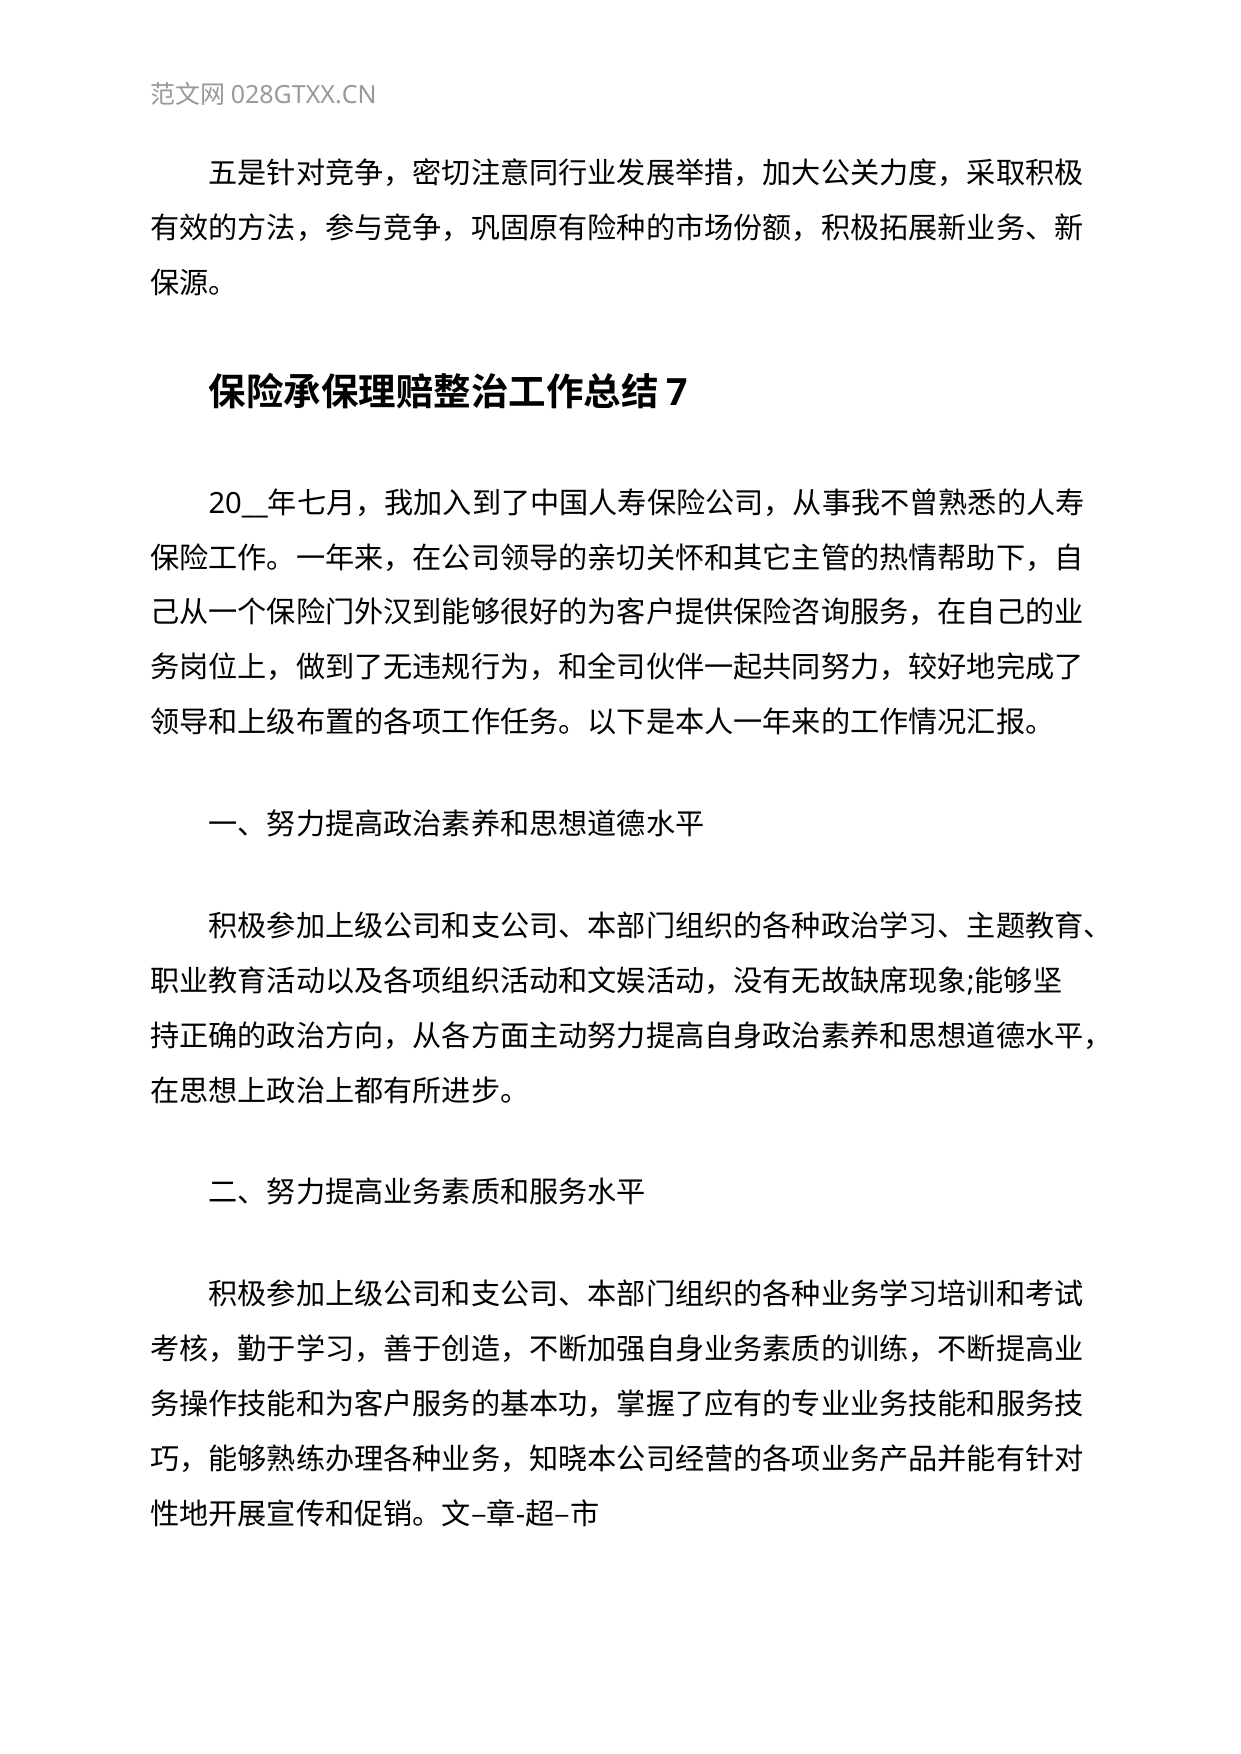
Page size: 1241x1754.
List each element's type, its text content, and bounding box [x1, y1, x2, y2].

text 积极参加上级公司和支公司、本部门组织的各种政治学习、主题教育、职业教育活动以及各项组织活动和文娱活动，没有无故缺席现象;能够坚持正确的政治方向，从各方面主动努力提高自身政治素养和思想道德水平，在思想上政治上都有所进步。 [150, 902, 1090, 1109]
text 五是针对竞争，密切注意同行业发展举措，加大公关力度，采取积极有效的方法，参与竞争，巩固原有险种的市场份额，积极拓展新业务、新保源。 [150, 150, 1090, 302]
text 积极参加上级公司和支公司、本部门组织的各种业务学习培训和考试考核，勤于学习，善于创造，不断加强自身业务素质的训练，不断提高业务操作技能和为客户服务的基本功，掌握了应有的专业业务技能和服务技巧，能够熟练办理各种业务，知晓本公司经营的各项业务产品并能有针对性地开展宣传和促销。文–章-超–市 [150, 1271, 1090, 1533]
text 20__年七月，我加入到了中国人寿保险公司，从事我不曾熟悉的人寿保险工作。一年来，在公司领导的亲切关怀和其它主管的热情帮助下，自己从一个保险门外汉到能够很好的为客户提供保险咨询服务，在自己的业务岗位上，做到了无违规行为，和全司伙伴一起共同努力，较好地完成了领导和上级布置的各项工作任务。以下是本人一年来的工作情况汇报。 [150, 479, 1090, 741]
text 二、努力提高业务素质和服务水平 [150, 1169, 1090, 1211]
text 保险承保理赔整治工作总结7 [150, 362, 1090, 416]
text 一、努力提高政治素养和思想道德水平 [150, 801, 1090, 843]
